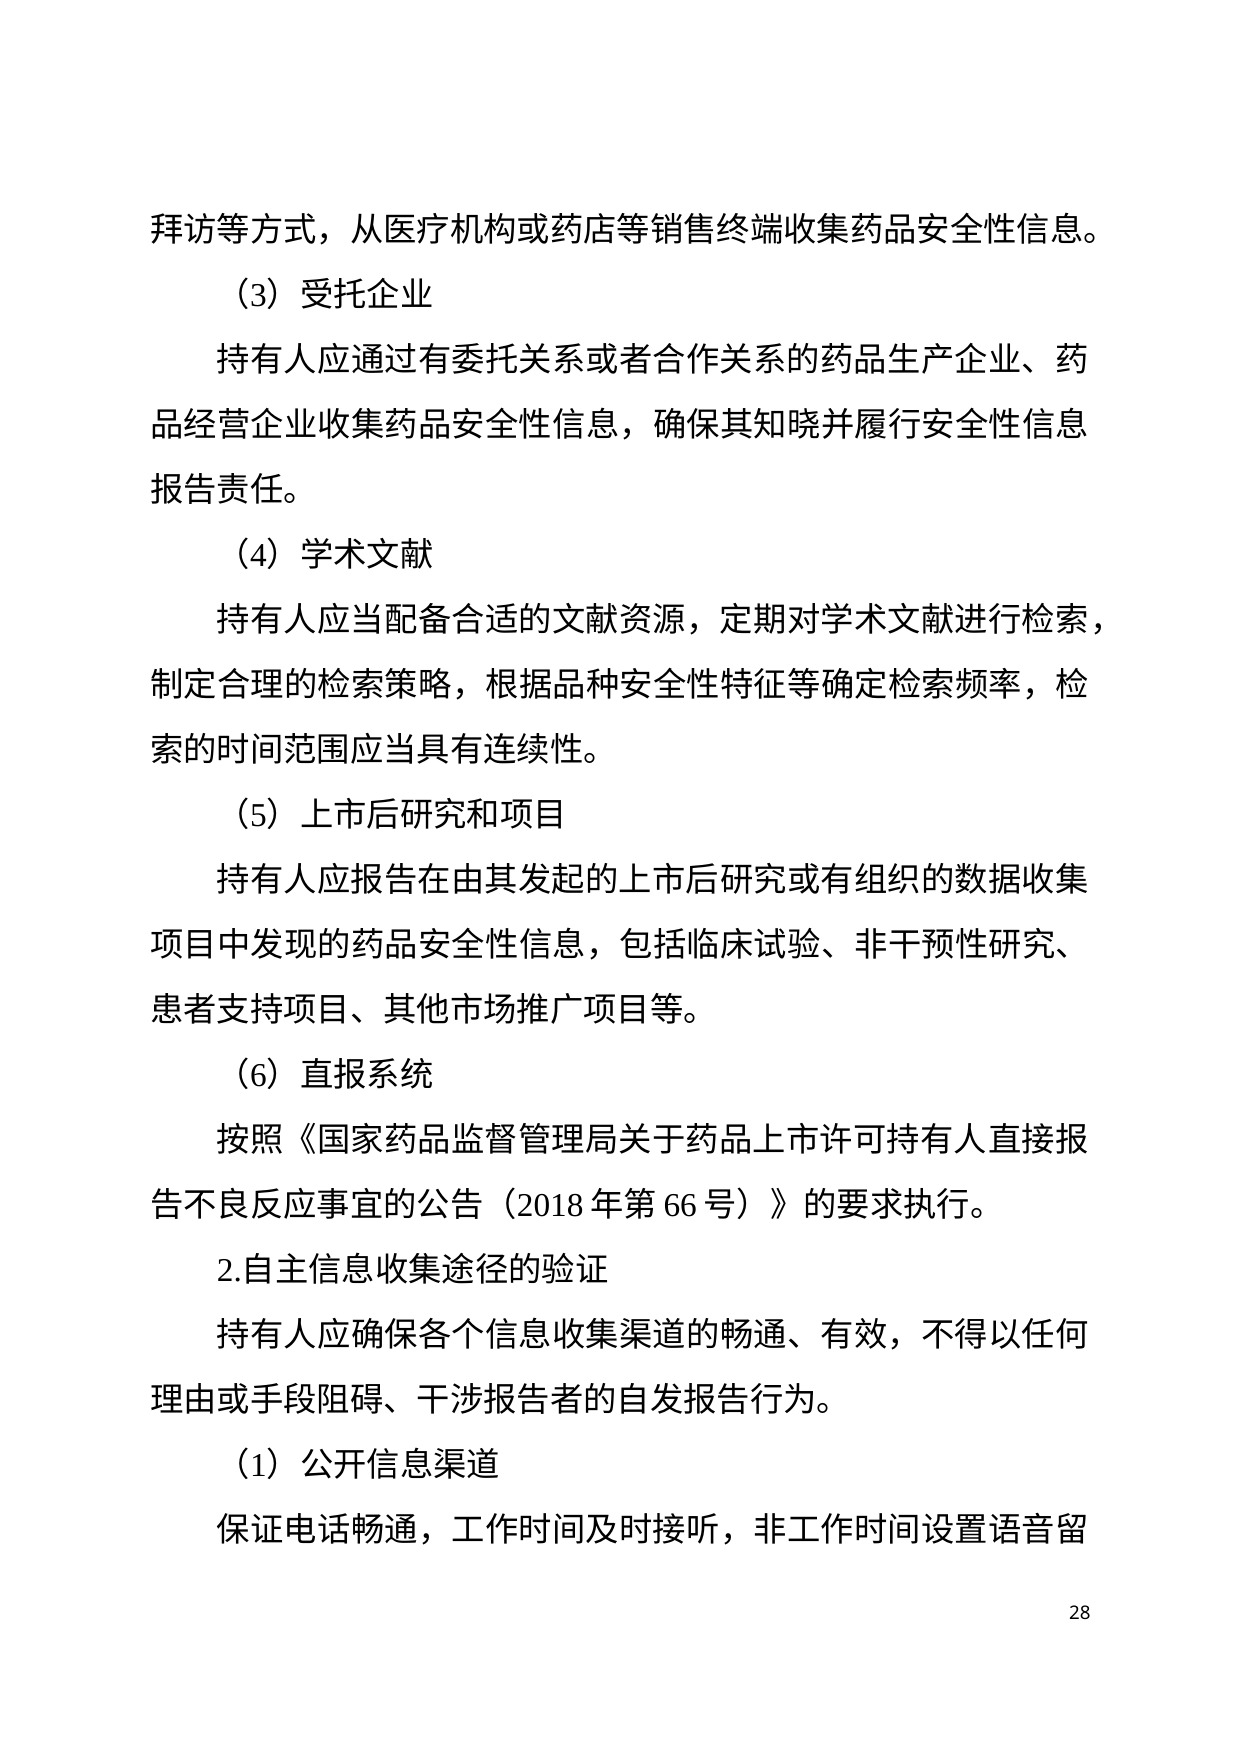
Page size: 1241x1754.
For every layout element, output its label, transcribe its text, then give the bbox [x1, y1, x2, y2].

text （3）受托企业 [150, 259, 1090, 324]
text （1）公开信息渠道 [150, 1429, 1090, 1494]
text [150, 194, 1090, 259]
text 持有人应报告在由其发起的上市后研究或有组织的数据收集项目中发现的药品安全性信息，包括临床试验、非干预性研究、患者支持项目、其他市场推广项目等。 [150, 844, 1090, 1039]
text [150, 1494, 1090, 1559]
text 持有人应当配备合适的文献资源，定期对学术文献进行检索，制定合理的检索策略，根据品种安全性特征等确定检索频率，检索的时间范围应当具有连续性。 [150, 584, 1090, 779]
text 持有人应通过有委托关系或者合作关系的药品生产企业、药品经营企业收集药品安全性信息，确保其知晓并履行安全性信息报告责任。 [150, 324, 1090, 519]
text 按照《国家药品监督管理局关于药品上市许可持有人直接报告不良反应事宜的公告（2018年第66号）》的要求执行。 [150, 1104, 1090, 1234]
text 持有人应确保各个信息收集渠道的畅通、有效，不得以任何理由或手段阻碍、干涉报告者的自发报告行为。 [150, 1299, 1090, 1429]
text （6）直报系统 [150, 1039, 1090, 1104]
text （4）学术文献 [150, 519, 1090, 584]
text 2.自主信息收集途径的验证 [150, 1234, 1090, 1299]
text （5）上市后研究和项目 [150, 779, 1090, 844]
